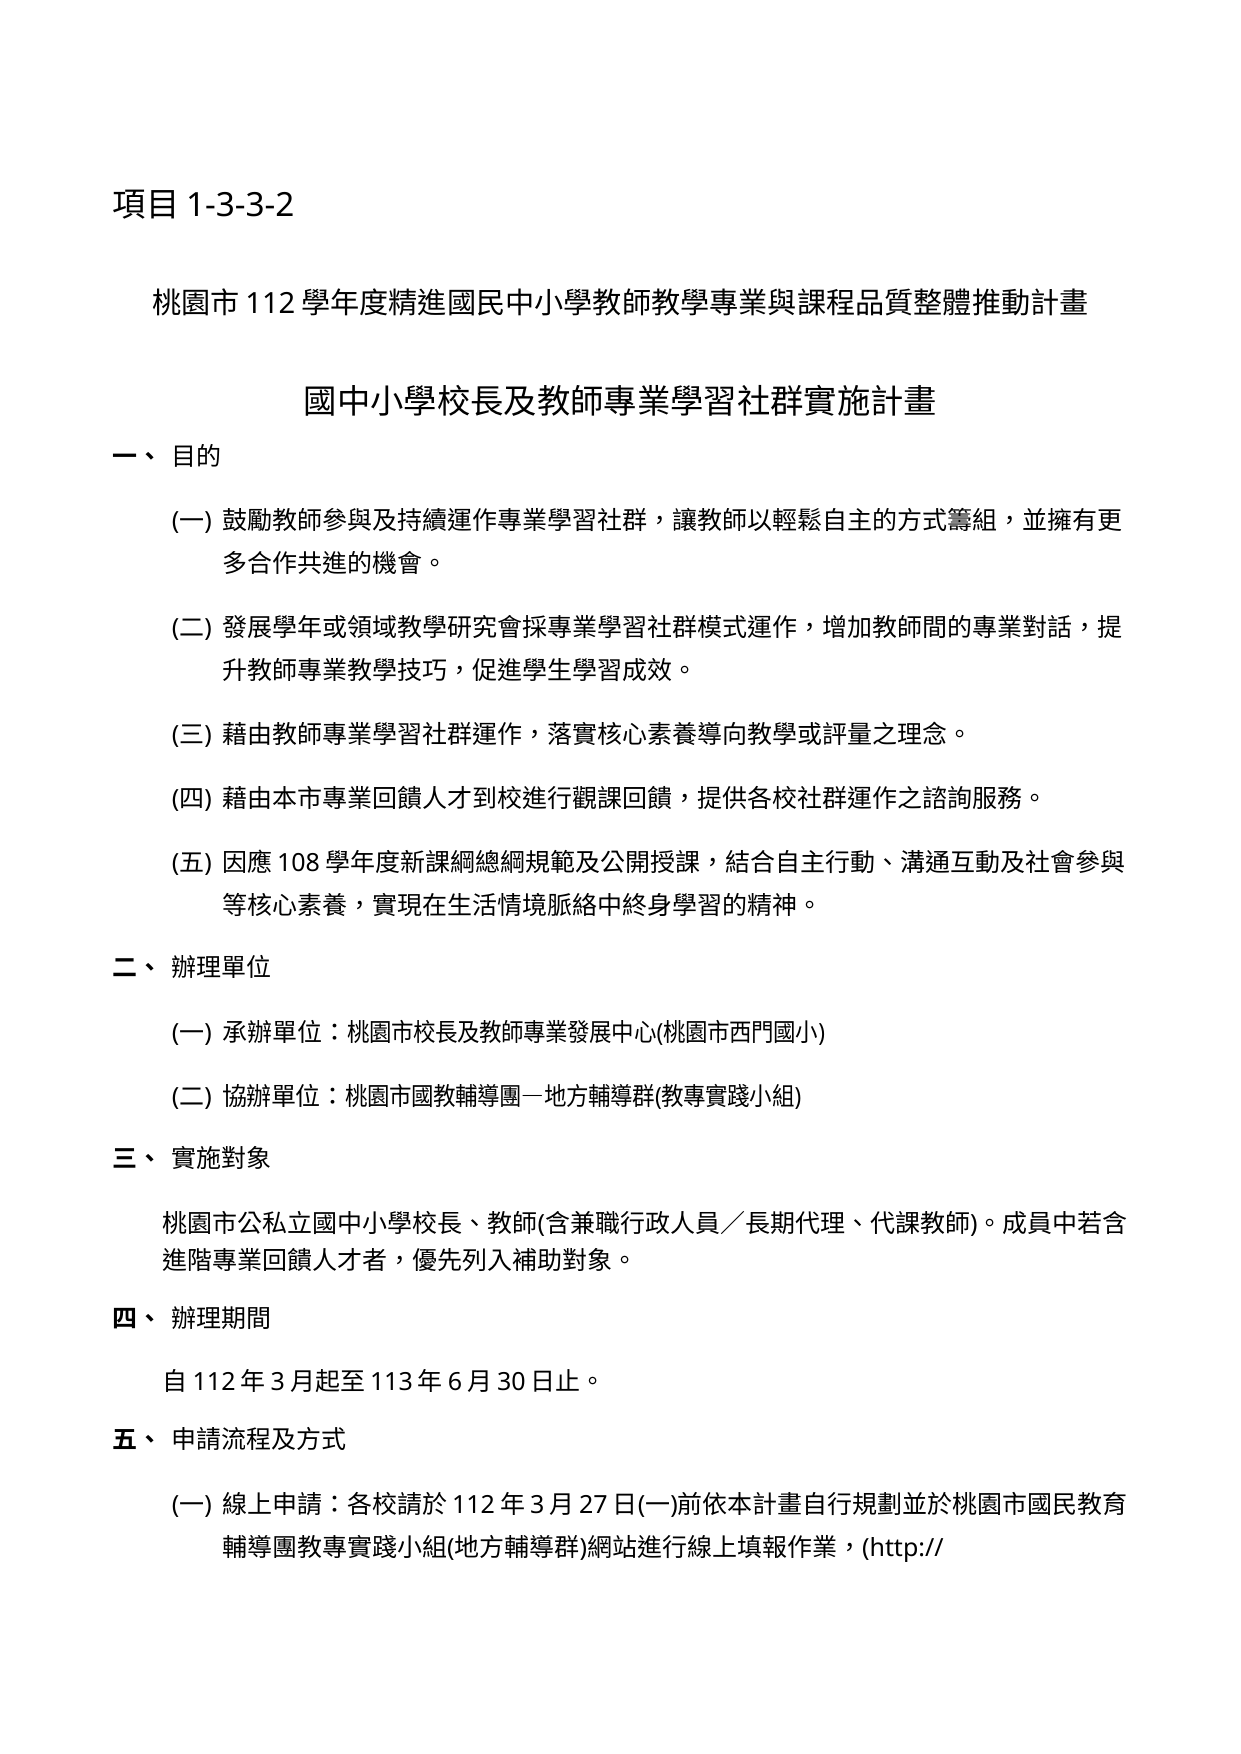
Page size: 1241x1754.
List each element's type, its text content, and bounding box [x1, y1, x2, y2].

list 申請流程及方式 [112, 1420, 1128, 1458]
list 發展學年或領域教學研究會採專業學習社群模式運作，增加教師間的專業對話，提升教師專業教學技巧，促進學生學習成效。 [172, 607, 1128, 688]
list 鼓勵教師參與及持續運作專業學習社群，讓教師以輕鬆自主的方式籌組，並擁有更多合作共進的機會。 [172, 500, 1128, 581]
list 藉由本市專業回饋人才到校進行觀課回饋，提供各校社群運作之諮詢服務。 [172, 778, 1128, 815]
list 協辦單位：桃園市國教輔導團—地方輔導群(教專實踐小組) [172, 1076, 1128, 1113]
text 桃園市112學年度精進國民中小學教師教學專業與課程品質整體推動計畫 [112, 264, 1128, 339]
list 承辦單位：桃園市校長及教師專業發展中心(桃園市西門國小) [172, 1012, 1128, 1049]
list 藉由教師專業學習社群運作，落實核心素養導向教學或評量之理念。 [172, 714, 1128, 751]
list 辦理單位 [112, 948, 1128, 986]
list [172, 1484, 1128, 1564]
text 項目1-3-3-2 [112, 164, 1128, 239]
text 桃園市公私立國中小學校長、教師(含兼職行政人員／長期代理、代課教師)。成員中若含進階專業回饋人才者，優先列入補助對象。 [162, 1203, 1128, 1278]
list 目的 [112, 437, 1128, 474]
list 因應108學年度新課綱總綱規範及公開授課，結合自主行動、溝通互動及社會參與等核心素養，實現在生活情境脈絡中終身學習的精神。 [172, 841, 1128, 922]
list 實施對象 [112, 1139, 1128, 1177]
text 自112年3月起至113年6月30日止。 [162, 1362, 1128, 1399]
list 辦理期間 [112, 1298, 1128, 1336]
text 國中小學校長及教師專業學習社群實施計畫 [112, 362, 1128, 437]
